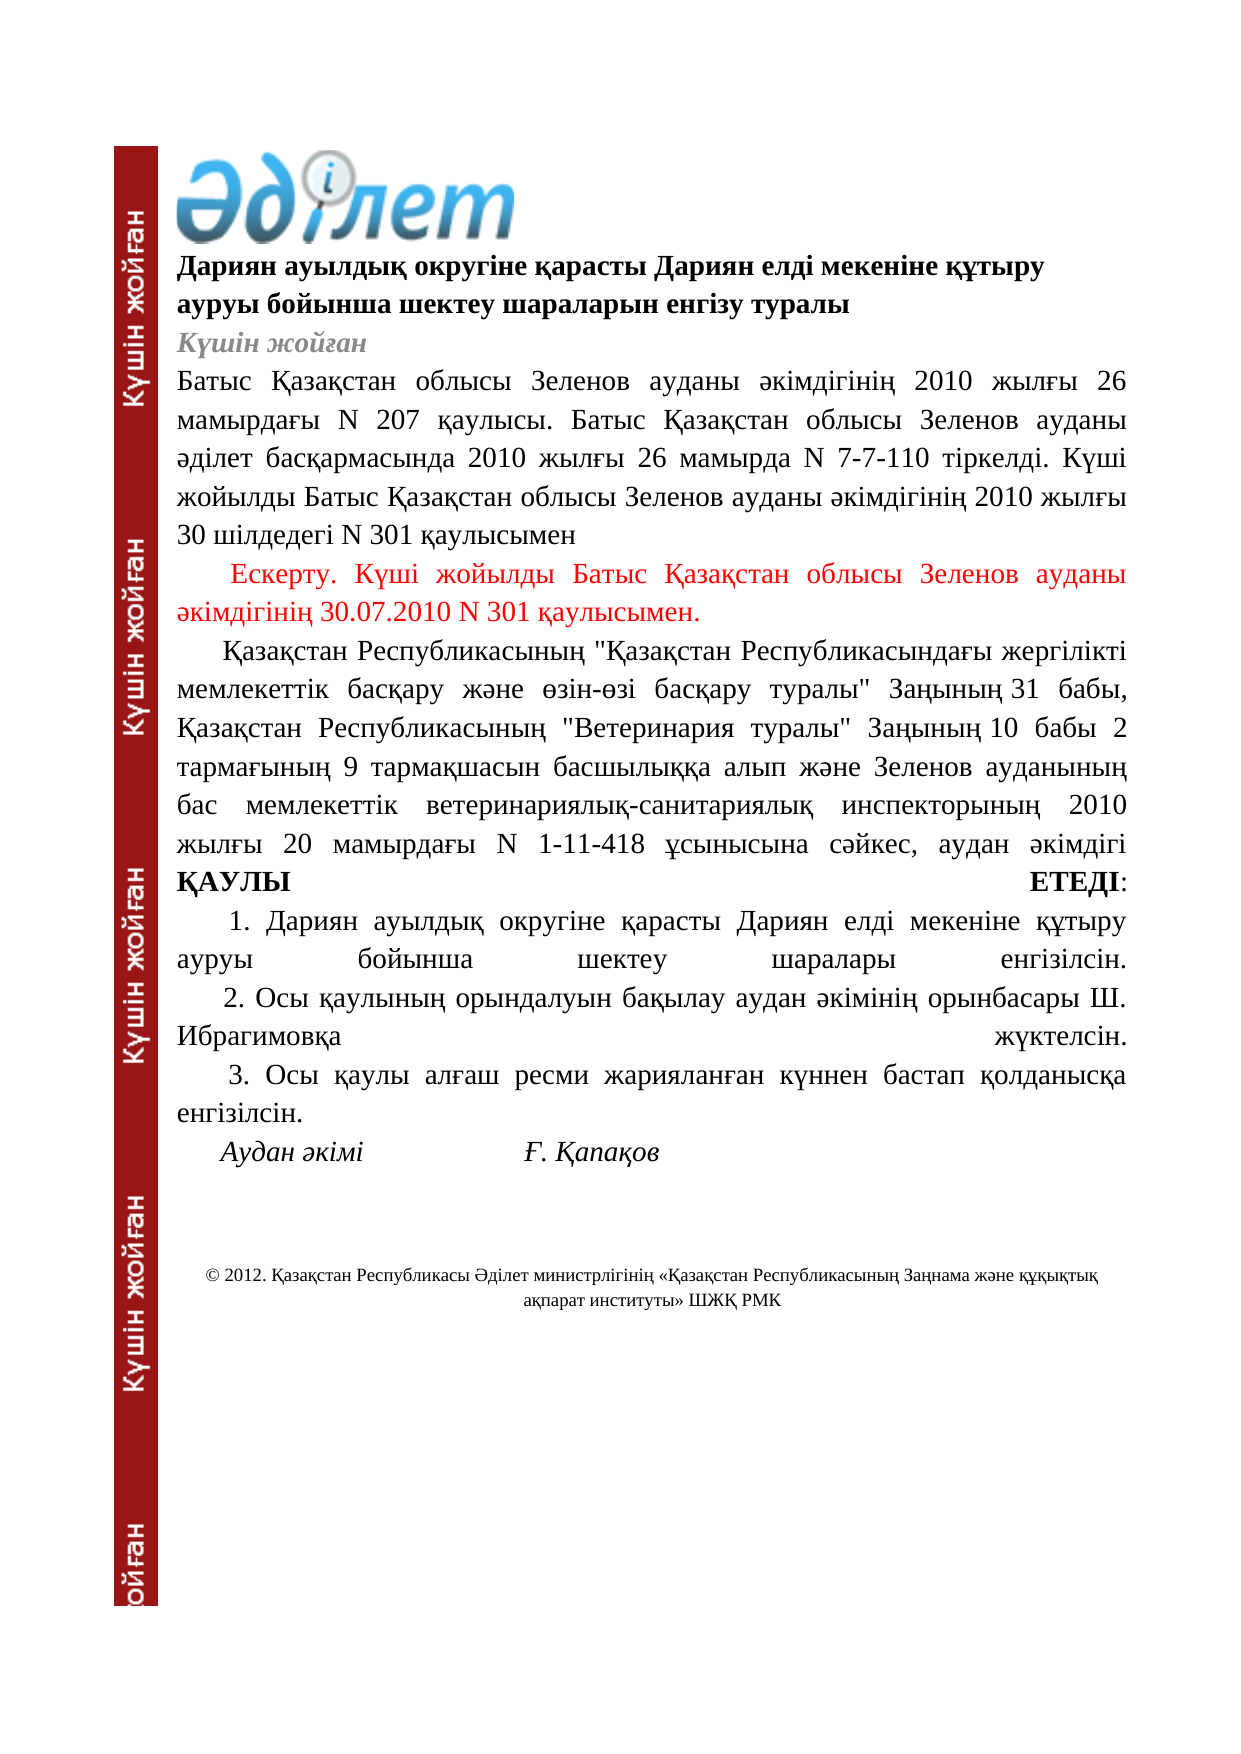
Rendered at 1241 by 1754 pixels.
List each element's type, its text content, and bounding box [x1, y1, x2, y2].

text Қазақстан Республикасының "Қазақстан Республикасындағы жергілікті мемлекеттік басқару және өзін-өзі басқару туралы" Заңының 31 бабы, Қазақстан Республикасының "Ветеринария туралы" Заңының 10 бабы 2 тармағының 9 тармақшасын басшылыққа алып және Зеленов ауданының бас мемлекеттік ветеринариялық-санитариялық инспекторының 2010 жылғы 20 мамырдағы N 1-11-418 ұсынысына сәйкес, аудан әкімдігі ҚАУЛЫ ЕТЕДІ: 1. Дариян ауылдық округіне қарасты Дариян елді мекеніне құтыру ауруы бойынша шектеу шаралары енгізілсін. 2. Осы қаулының орындалуын бақылау аудан әкімінің орынбасары Ш. Ибрагимовқа жүктелсін. 3. Осы қаулы алғаш ресми жарияланған күннен бастап қолданысқа енгізілсін. [112, 633, 1128, 1129]
picture [114, 146, 158, 248]
picture [114, 1129, 158, 1134]
picture [176, 150, 515, 244]
picture [114, 320, 158, 325]
text Ескерту. Күші жойылды Батыс Қазақстан облысы Зеленов ауданы әкімдігінің 30.07.2010 N 301 қаулысымен. [112, 556, 1128, 628]
picture [114, 551, 158, 556]
text Аудан әкімі Ғ. Қапақов [112, 1134, 1128, 1168]
text Күшін жойған [112, 325, 1128, 358]
picture [114, 1168, 158, 1264]
text Дариян ауылдық округіне қарасты Дариян елді мекеніне құтыру ауруы бойынша шектеу шараларын енгізу туралы [112, 248, 1128, 320]
text © 2012. Қазақстан Республикасы Әділет министрлігінің «Қазақстан Республикасының Заңнама және құқықтық ақпарат институты» ШЖҚ РМК [112, 1264, 1128, 1311]
picture [114, 358, 158, 363]
text Батыс Қазақстан облысы Зеленов ауданы әкімдігінің 2010 жылғы 26 мамырдағы N 207 қаулысы. Батыс Қазақстан облысы Зеленов ауданы әділет басқармасында 2010 жылғы 26 мамырда N 7-7-110 тіркелді. Күші жойылды Батыс Қазақстан облысы Зеленов ауданы әкімдігінің 2010 жылғы 30 шілдедегі N 301 қаулысымен [112, 363, 1128, 551]
picture [114, 1311, 158, 1606]
picture [114, 628, 158, 633]
